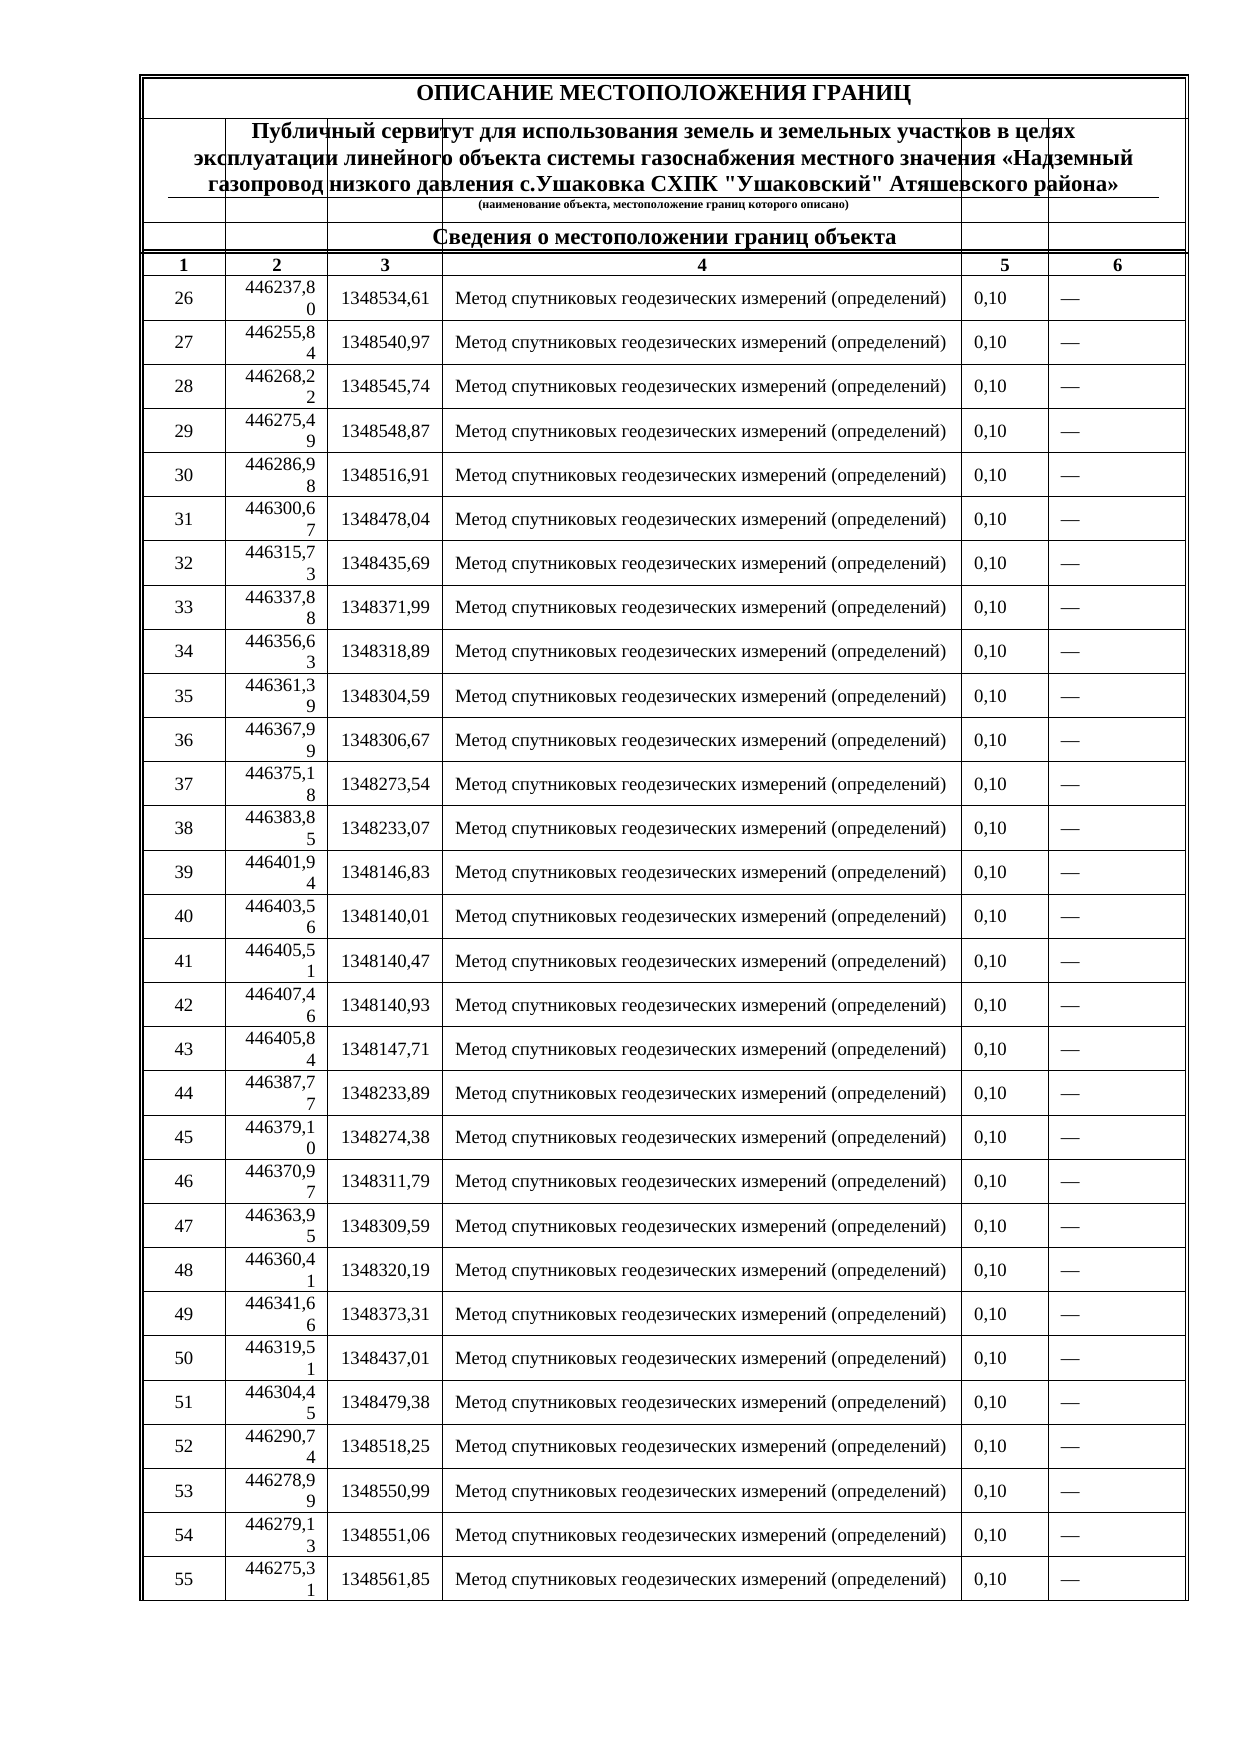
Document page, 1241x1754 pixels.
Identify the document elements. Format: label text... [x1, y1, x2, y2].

table_header 3 [328, 254, 442, 275]
table_cell 446268,22 [226, 365, 327, 408]
table_cell 0,10 [962, 409, 1048, 452]
table_header 5 [962, 198, 1048, 222]
table_cell 33 [144, 586, 225, 629]
table_cell 0,10 [962, 586, 1048, 629]
table_cell — [1049, 630, 1185, 673]
table_cell 52 [144, 1425, 225, 1468]
table_cell — [1049, 321, 1185, 364]
table_cell — [1049, 718, 1185, 761]
table_cell Метод спутниковых геодезических измерений (определений) [443, 674, 961, 717]
table_cell 1348140,93 [328, 983, 442, 1026]
table_cell — [1049, 586, 1185, 629]
table_cell 1348437,01 [328, 1336, 442, 1379]
table_cell — [1049, 453, 1185, 496]
table_cell 0,10 [962, 895, 1048, 938]
table_cell 1348147,71 [328, 1027, 442, 1070]
table_cell — [1049, 365, 1185, 408]
table_cell 446407,46 [226, 983, 327, 1026]
table_cell — [1049, 806, 1185, 849]
table_cell 1348478,04 [328, 497, 442, 540]
table_header 2 [226, 119, 327, 197]
table_cell 446405,84 [226, 1027, 327, 1070]
table_cell 39 [144, 851, 225, 894]
table_cell 446375,18 [226, 762, 327, 805]
table_cell Метод спутниковых геодезических измерений (определений) [443, 497, 961, 540]
table_header 6 [1049, 254, 1185, 275]
table_cell 1348373,31 [328, 1292, 442, 1335]
table_cell — [1049, 1469, 1185, 1512]
table_cell 31 [144, 497, 225, 540]
table_cell — [1049, 1160, 1185, 1203]
table_cell 1348561,85 [328, 1557, 442, 1600]
table_cell 446300,67 [226, 497, 327, 540]
table_cell Метод спутниковых геодезических измерений (определений) [443, 1248, 961, 1291]
table_cell 32 [144, 541, 225, 584]
table_cell 446363,95 [226, 1204, 327, 1247]
table_cell — [1049, 497, 1185, 540]
table_cell 41 [144, 939, 225, 982]
table_cell 446379,10 [226, 1116, 327, 1159]
table_cell 1348306,67 [328, 718, 442, 761]
table_cell 446304,45 [226, 1381, 327, 1424]
table_cell 446360,41 [226, 1248, 327, 1291]
table_cell 1348551,06 [328, 1513, 442, 1556]
table_cell 1348274,38 [328, 1116, 442, 1159]
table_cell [443, 276, 961, 319]
table_cell 0,10 [962, 1469, 1048, 1512]
table_cell Метод спутниковых геодезических измерений (определений) [443, 1336, 961, 1379]
table_cell 446383,85 [226, 806, 327, 849]
table_cell 1348548,87 [328, 409, 442, 452]
table_cell — [1049, 939, 1185, 982]
table_cell 446290,74 [226, 1425, 327, 1468]
table_cell — [1049, 541, 1185, 584]
table_cell 446401,94 [226, 851, 327, 894]
table_cell Метод спутниковых геодезических измерений (определений) [443, 1469, 961, 1512]
table_cell 446278,99 [226, 1469, 327, 1512]
table_cell 446337,88 [226, 586, 327, 629]
table_cell — [1049, 1027, 1185, 1070]
table_cell Метод спутниковых геодезических измерений (определений) [443, 1027, 961, 1070]
table_header 5 [962, 119, 1048, 197]
table_cell Метод спутниковых геодезических измерений (определений) [443, 1160, 961, 1203]
table_cell Метод спутниковых геодезических измерений (определений) [443, 939, 961, 982]
table_cell 1348435,69 [328, 541, 442, 584]
table_cell 1348518,25 [328, 1425, 442, 1468]
table_cell 1348545,74 [328, 365, 442, 408]
table_cell Метод спутниковых геодезических измерений (определений) [443, 630, 961, 673]
table_cell Метод спутниковых геодезических измерений (определений) [443, 541, 961, 584]
table_cell — [1049, 1116, 1185, 1159]
table_cell — [1049, 1513, 1185, 1556]
table_cell 446279,13 [226, 1513, 327, 1556]
table_cell — [1049, 1248, 1185, 1291]
table_header 4 [443, 254, 961, 275]
table_cell Метод спутниковых геодезических измерений (определений) [443, 1116, 961, 1159]
table_cell 446356,63 [226, 630, 327, 673]
table_cell Метод спутниковых геодезических измерений (определений) [443, 453, 961, 496]
table_cell 1348146,83 [328, 851, 442, 894]
table_cell 42 [144, 983, 225, 1026]
table_cell — [1049, 409, 1185, 452]
table_cell 1348540,97 [328, 321, 442, 364]
table_cell 40 [144, 895, 225, 938]
table_header 4 [443, 198, 961, 222]
table_cell Метод спутниковых геодезических измерений (определений) [443, 1425, 961, 1468]
table_cell — [1049, 895, 1185, 938]
table_cell 1348311,79 [328, 1160, 442, 1203]
table_cell Метод спутниковых геодезических измерений (определений) [443, 1381, 961, 1424]
table_cell 48 [144, 1248, 225, 1291]
table_cell — [1049, 1425, 1185, 1468]
table_cell 446367,99 [226, 718, 327, 761]
table_cell 0,10 [962, 983, 1048, 1026]
table_cell 1348309,59 [328, 1204, 442, 1247]
table_cell Метод спутниковых геодезических измерений (определений) [443, 365, 961, 408]
table_cell — [1049, 1557, 1185, 1600]
table_header 6 [1049, 119, 1185, 222]
table_header 2 [226, 254, 327, 275]
table_cell 446405,51 [226, 939, 327, 982]
table_cell 36 [144, 718, 225, 761]
table_cell 0,10 [962, 1116, 1048, 1159]
table_cell 0,10 [962, 674, 1048, 717]
table_cell 0,10 [962, 365, 1048, 408]
table_cell — [1049, 851, 1185, 894]
table_cell 0,10 [962, 939, 1048, 982]
table_cell 446387,77 [226, 1071, 327, 1114]
table_cell 46 [144, 1160, 225, 1203]
table_cell 49 [144, 1292, 225, 1335]
table_header 1 [144, 119, 225, 222]
table_cell 1348140,01 [328, 895, 442, 938]
table_cell 0,10 [962, 1248, 1048, 1291]
table_cell — [1049, 1071, 1185, 1114]
table_cell 446370,97 [226, 1160, 327, 1203]
table_cell 55 [144, 1557, 225, 1600]
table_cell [443, 1557, 961, 1600]
table_cell 0,10 [962, 1292, 1048, 1335]
table_cell 1348516,91 [328, 453, 442, 496]
table_cell — [1049, 762, 1185, 805]
table_cell 1348534,61 [328, 276, 442, 319]
table_cell 1348318,89 [328, 630, 442, 673]
table_cell 0,10 [962, 321, 1048, 364]
table_cell 446361,39 [226, 674, 327, 717]
table_cell — [1049, 674, 1185, 717]
table_cell 47 [144, 1204, 225, 1247]
table_cell 0,10 [962, 851, 1048, 894]
table_cell 0,10 [962, 1204, 1048, 1247]
table_cell 54 [144, 1513, 225, 1556]
table_cell 0,10 [962, 806, 1048, 849]
table_cell 0,10 [962, 630, 1048, 673]
table_cell — [1049, 1381, 1185, 1424]
table_cell 1348273,54 [328, 762, 442, 805]
table_cell Метод спутниковых геодезических измерений (определений) [443, 718, 961, 761]
table_header 3 [328, 223, 442, 249]
table_cell 446315,73 [226, 541, 327, 584]
table_cell 0,10 [962, 541, 1048, 584]
table_cell Метод спутниковых геодезических измерений (определений) [443, 1071, 961, 1114]
table_header 3 [328, 198, 442, 222]
table_header 1 [144, 223, 225, 249]
table_cell 446319,51 [226, 1336, 327, 1379]
table_cell 0,10 [962, 1336, 1048, 1379]
table_cell 0,10 [962, 497, 1048, 540]
table_cell 446275,49 [226, 409, 327, 452]
table_cell 37 [144, 762, 225, 805]
table_cell 43 [144, 1027, 225, 1070]
table_cell 34 [144, 630, 225, 673]
table_cell 1348233,07 [328, 806, 442, 849]
table_cell 45 [144, 1116, 225, 1159]
table_cell 0,10 [962, 1027, 1048, 1070]
table_cell 50 [144, 1336, 225, 1379]
table_cell 28 [144, 365, 225, 408]
table_cell 1348320,19 [328, 1248, 442, 1291]
table_header 4 [443, 119, 961, 197]
table_cell Метод спутниковых геодезических измерений (определений) [443, 895, 961, 938]
table_cell Метод спутниковых геодезических измерений (определений) [443, 1204, 961, 1247]
table_cell — [1049, 1336, 1185, 1379]
table_cell Метод спутниковых геодезических измерений (определений) [443, 409, 961, 452]
table_cell 0,10 [962, 762, 1048, 805]
table_cell 1348550,99 [328, 1469, 442, 1512]
table_cell — [1049, 1292, 1185, 1335]
table_header 3 [328, 119, 442, 197]
table_cell 35 [144, 674, 225, 717]
table_cell 0,10 [962, 1513, 1048, 1556]
table_cell 446341,66 [226, 1292, 327, 1335]
table_cell 0,10 [962, 1071, 1048, 1114]
table_cell 0,10 [962, 1425, 1048, 1468]
table_header 1 [144, 254, 225, 275]
table_cell Метод спутниковых геодезических измерений (определений) [443, 762, 961, 805]
table_cell 44 [144, 1071, 225, 1114]
table_cell Метод спутниковых геодезических измерений (определений) [443, 983, 961, 1026]
table_header 2 [226, 198, 327, 222]
table_cell 446255,84 [226, 321, 327, 364]
table_cell Метод спутниковых геодезических измерений (определений) [443, 1292, 961, 1335]
table_cell Метод спутниковых геодезических измерений (определений) [443, 586, 961, 629]
table_cell 446275,31 [226, 1557, 327, 1600]
table_cell 27 [144, 321, 225, 364]
table_cell 51 [144, 1381, 225, 1424]
table_cell 1348140,47 [328, 939, 442, 982]
table_cell 0,10 [962, 1381, 1048, 1424]
table_cell 1348371,99 [328, 586, 442, 629]
table_cell 0,10 [962, 1557, 1048, 1600]
table_cell 53 [144, 1469, 225, 1512]
table_cell 446286,98 [226, 453, 327, 496]
table_cell 0,10 [962, 1160, 1048, 1203]
table_cell 26 [144, 276, 225, 319]
table_header 2 [226, 223, 327, 249]
table_cell — [1049, 276, 1185, 319]
table_cell Метод спутниковых геодезических измерений (определений) [443, 851, 961, 894]
table_cell 446237,80 [226, 276, 327, 319]
table_cell — [1049, 983, 1185, 1026]
table_cell 38 [144, 806, 225, 849]
table_cell 446403,56 [226, 895, 327, 938]
table_cell 0,10 [962, 453, 1048, 496]
table_cell Метод спутниковых геодезических измерений (определений) [443, 806, 961, 849]
table_header 5 [962, 254, 1048, 275]
table_header 4 [443, 223, 961, 249]
table_header 6 [1049, 223, 1185, 249]
table_header 5 [962, 223, 1048, 249]
table_cell 29 [144, 409, 225, 452]
table_cell 1348479,38 [328, 1381, 442, 1424]
table_cell 30 [144, 453, 225, 496]
table_cell — [1049, 1204, 1185, 1247]
table_cell 0,10 [962, 276, 1048, 319]
table_cell 0,10 [962, 718, 1048, 761]
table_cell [443, 321, 961, 364]
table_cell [443, 1513, 961, 1556]
table_cell 1348304,59 [328, 674, 442, 717]
table_cell 1348233,89 [328, 1071, 442, 1114]
